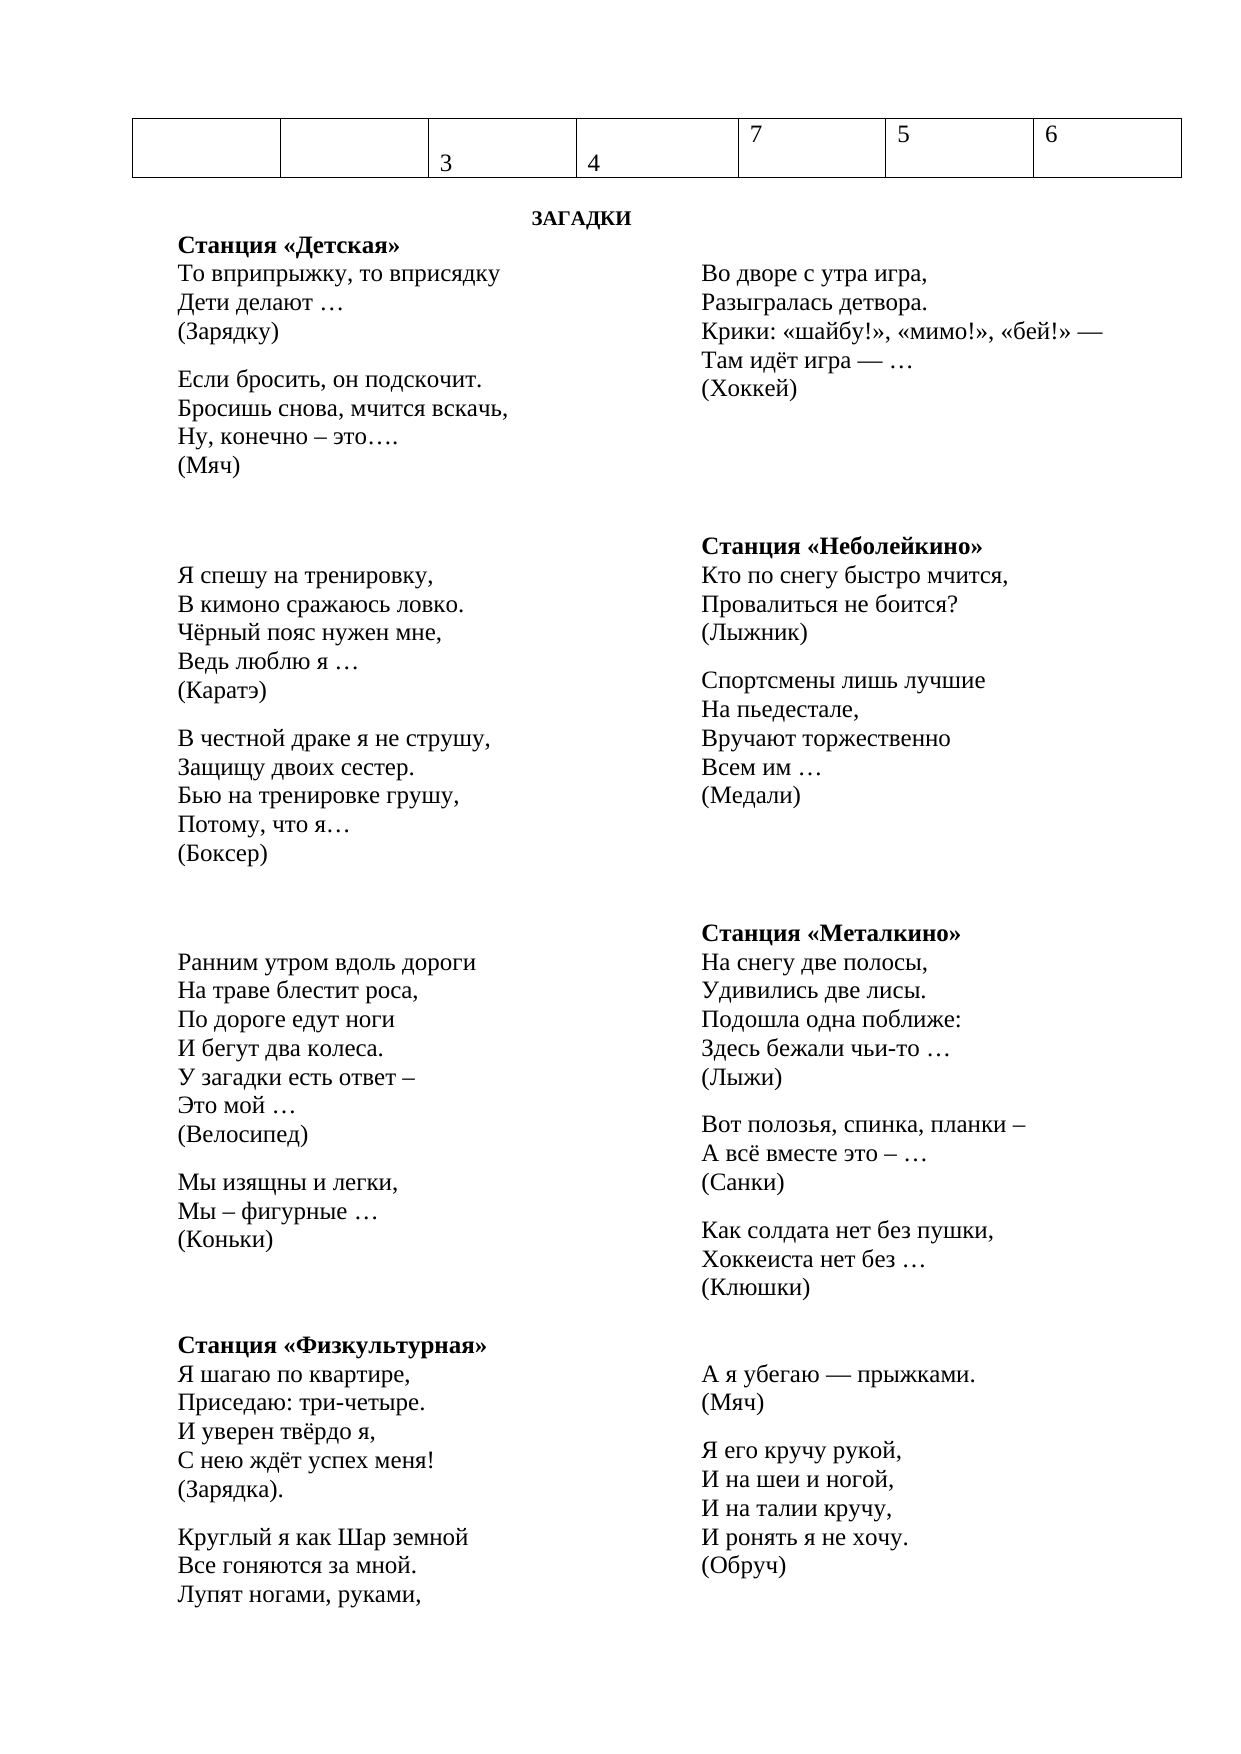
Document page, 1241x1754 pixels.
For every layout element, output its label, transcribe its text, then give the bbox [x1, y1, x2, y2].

text Ранним утром вдоль дороги На траве блестит роса, По дороге едут ноги И бегут два колеса. У загадки есть ответ – Это мой … (Велосипед) [177, 947, 627, 1148]
text На снегу две полосы, Удивились две лисы. Подошла одна поближе: Здесь бежали чьи-то … (Лыжи) [701, 947, 1152, 1090]
text Вот полозья, спинка, планки – А всё вместе это – … (Санки) [701, 1109, 1152, 1196]
text Я его кручу рукой, И на шеи и ногой, И на талии кручу, И ронять я не хочу. (Обруч) [701, 1435, 1152, 1579]
text В честной драке я не струшу, Защищу двоих сестер. Бью на тренировке грушу, Потому, что я… (Боксер) [177, 723, 627, 867]
text Станция «Неболейкино» [701, 531, 1152, 560]
text Мы изящны и легки, Мы – фигурные … (Коньки) [177, 1167, 627, 1253]
text Круглый я как Шар земной Все гоняются за мной. Лупят ногами, руками, [177, 1522, 627, 1608]
text Во дворе с утра игра, Разыгралась детвора. Крики: «шайбу!», «мимо!», «бей!» — Там идёт игра — … (Хоккей) [701, 258, 1152, 402]
text Станция «Физкультурная» [177, 1301, 627, 1359]
text А я убегаю — прыжками. (Мяч) [701, 1359, 1152, 1416]
text Если бросить, он подскочит. Бросишь снова, мчится вскачь, Ну, конечно – это…. (Мяч) [177, 364, 627, 479]
text Станция «Детская» [177, 230, 627, 258]
table_cell 3 [429, 119, 576, 177]
text Как солдата нет без пушки, Хоккеиста нет без … (Клюшки) [701, 1215, 1152, 1301]
text Я спешу на тренировку, В кимоно сражаюсь ловко. Чёрный пояс нужен мне, Ведь люблю я … (Каратэ) [177, 560, 627, 704]
text То вприпрыжку, то вприсядку Дети делают … (Зарядку) [177, 258, 627, 345]
table_cell 4 [577, 119, 738, 177]
text Спортсмены лишь лучшие На пьедестале, Вручают торжественно Всем им … (Медали) [701, 665, 1152, 809]
table_cell 6 [1034, 119, 1181, 177]
text Станция «Металкино» [701, 918, 1152, 947]
table_cell 7 [739, 119, 885, 177]
text Кто по снегу быстро мчится, Провалиться не боится? (Лыжник) [701, 560, 1152, 646]
text ЗАГАДКИ [177, 206, 1152, 230]
text Я шагаю по квартире, Приседаю: три-четыре. И уверен твёрдо я, С нею ждёт успех меня! (Зарядка). [177, 1359, 627, 1502]
table_cell 5 [886, 119, 1033, 177]
